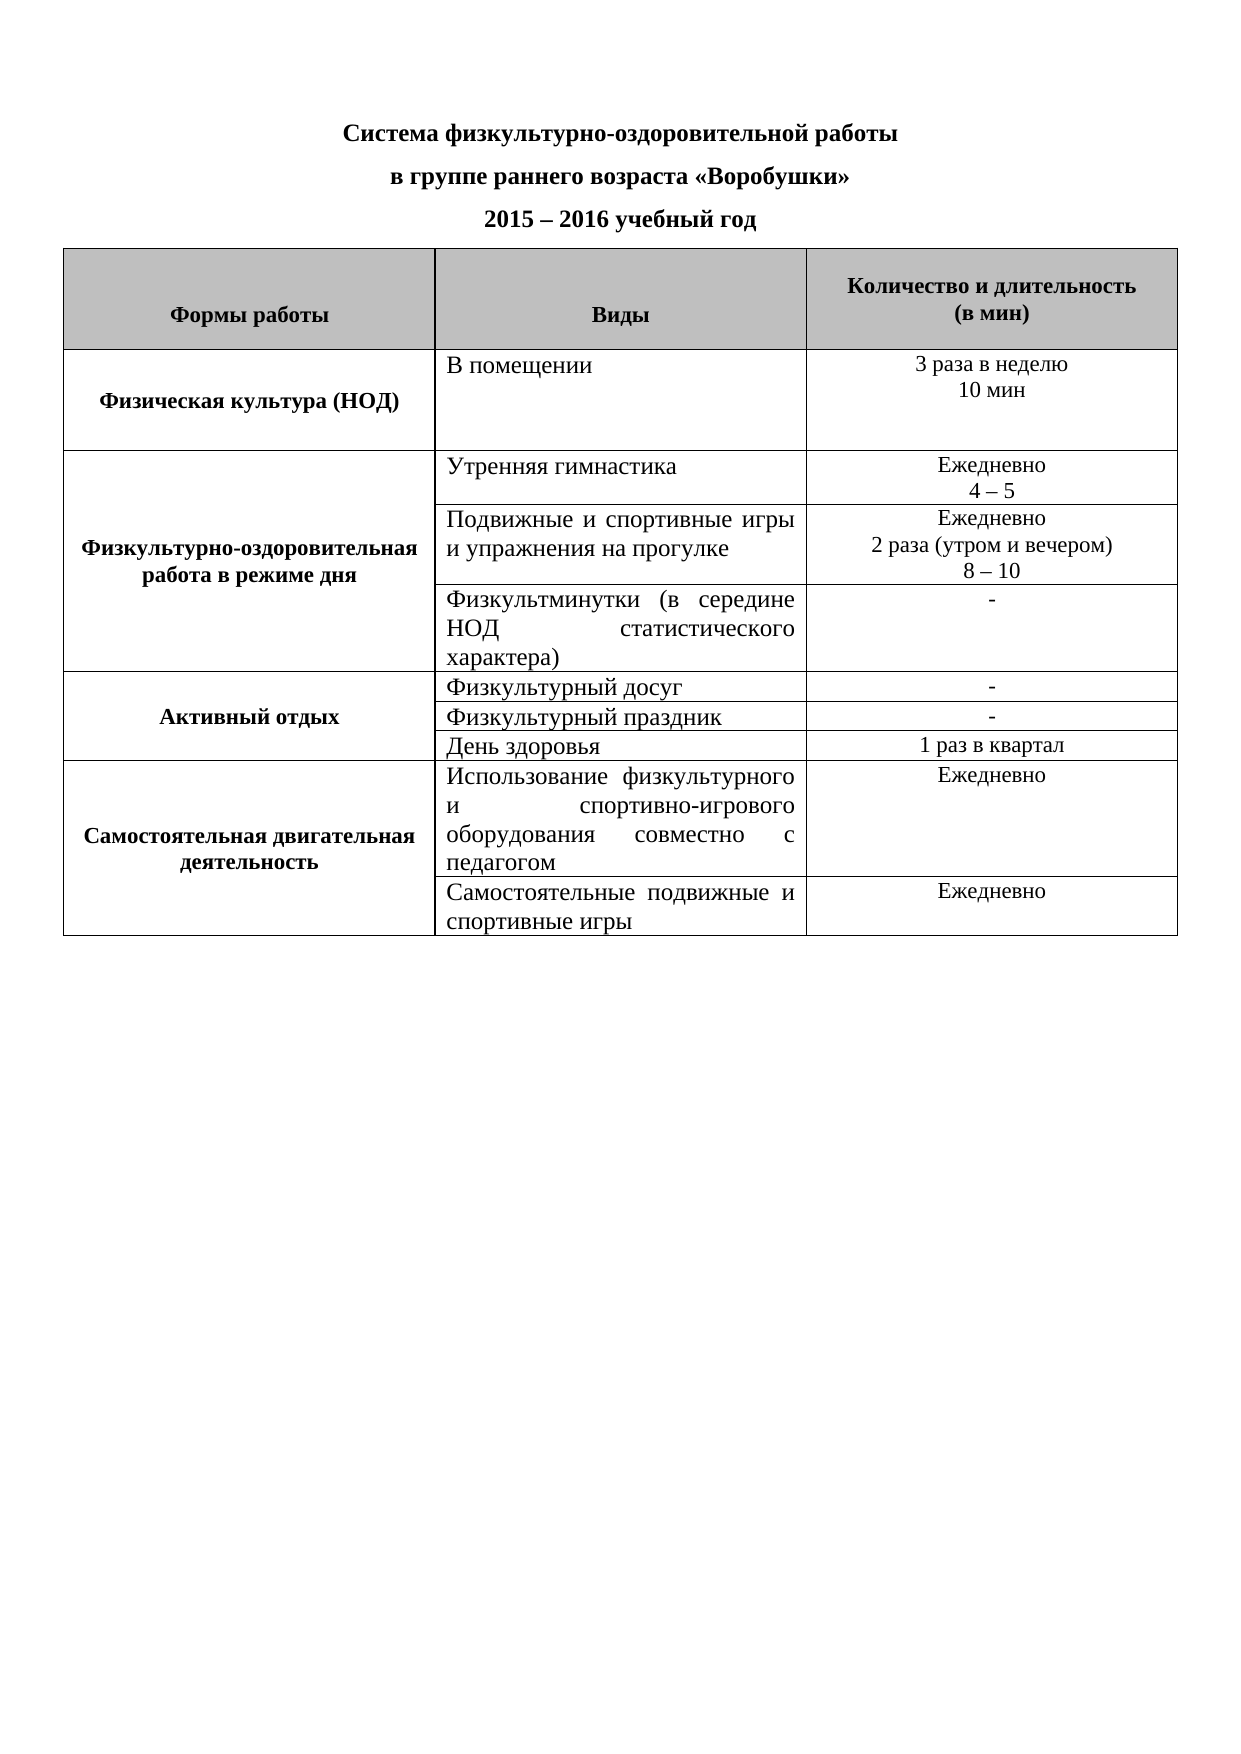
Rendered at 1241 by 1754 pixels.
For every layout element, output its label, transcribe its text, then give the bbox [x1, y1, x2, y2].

table_cell - [807, 585, 1177, 671]
table_cell День здоровья [436, 731, 806, 760]
table_cell Физкультурно-оздоровительная работа в режиме дня [64, 451, 434, 671]
table_cell 3 раза в неделю 10 мин [807, 350, 1177, 450]
table_cell Физкультурный досуг [436, 672, 806, 701]
table_cell Ежедневно [807, 877, 1177, 935]
table_cell Утренняя гимнастика [436, 451, 806, 503]
table_cell Ежедневно [807, 761, 1177, 876]
table_cell Физкультурный праздник [436, 702, 806, 730]
table_cell Самостоятельные подвижные и спортивные игры [436, 877, 806, 935]
table_cell Использование физкультурного и спортивно-игрового оборудования совместно с педагогом [436, 761, 806, 876]
table_cell Самостоятельная двигательная деятельность [64, 761, 434, 935]
text 2015 – 2016 учебный год [75, 204, 1165, 233]
table_cell Подвижные и спортивные игры и упражнения на прогулке [436, 505, 806, 583]
text Система физкультурно-оздоровительной работы [75, 118, 1165, 147]
table_header Виды [436, 249, 806, 349]
table_header Формы работы [64, 249, 434, 349]
table_cell Ежедневно 2 раза (утром и вечером) 8 – 10 [807, 505, 1177, 583]
table_cell 1 раз в квартал [807, 731, 1177, 760]
table_cell Ежедневно 4 – 5 [807, 451, 1177, 503]
table_header Количество и длительность (в мин) [807, 249, 1177, 349]
table_cell Физкультминутки (в середине НОД статистического характера) [436, 585, 806, 671]
table_cell Активный отдых [64, 672, 434, 760]
table_cell Физическая культура (НОД) [64, 350, 434, 450]
table_cell - [807, 672, 1177, 701]
table_cell - [807, 702, 1177, 730]
text в группе раннего возраста «Воробушки» [75, 161, 1165, 190]
table_cell В помещении [436, 350, 806, 450]
